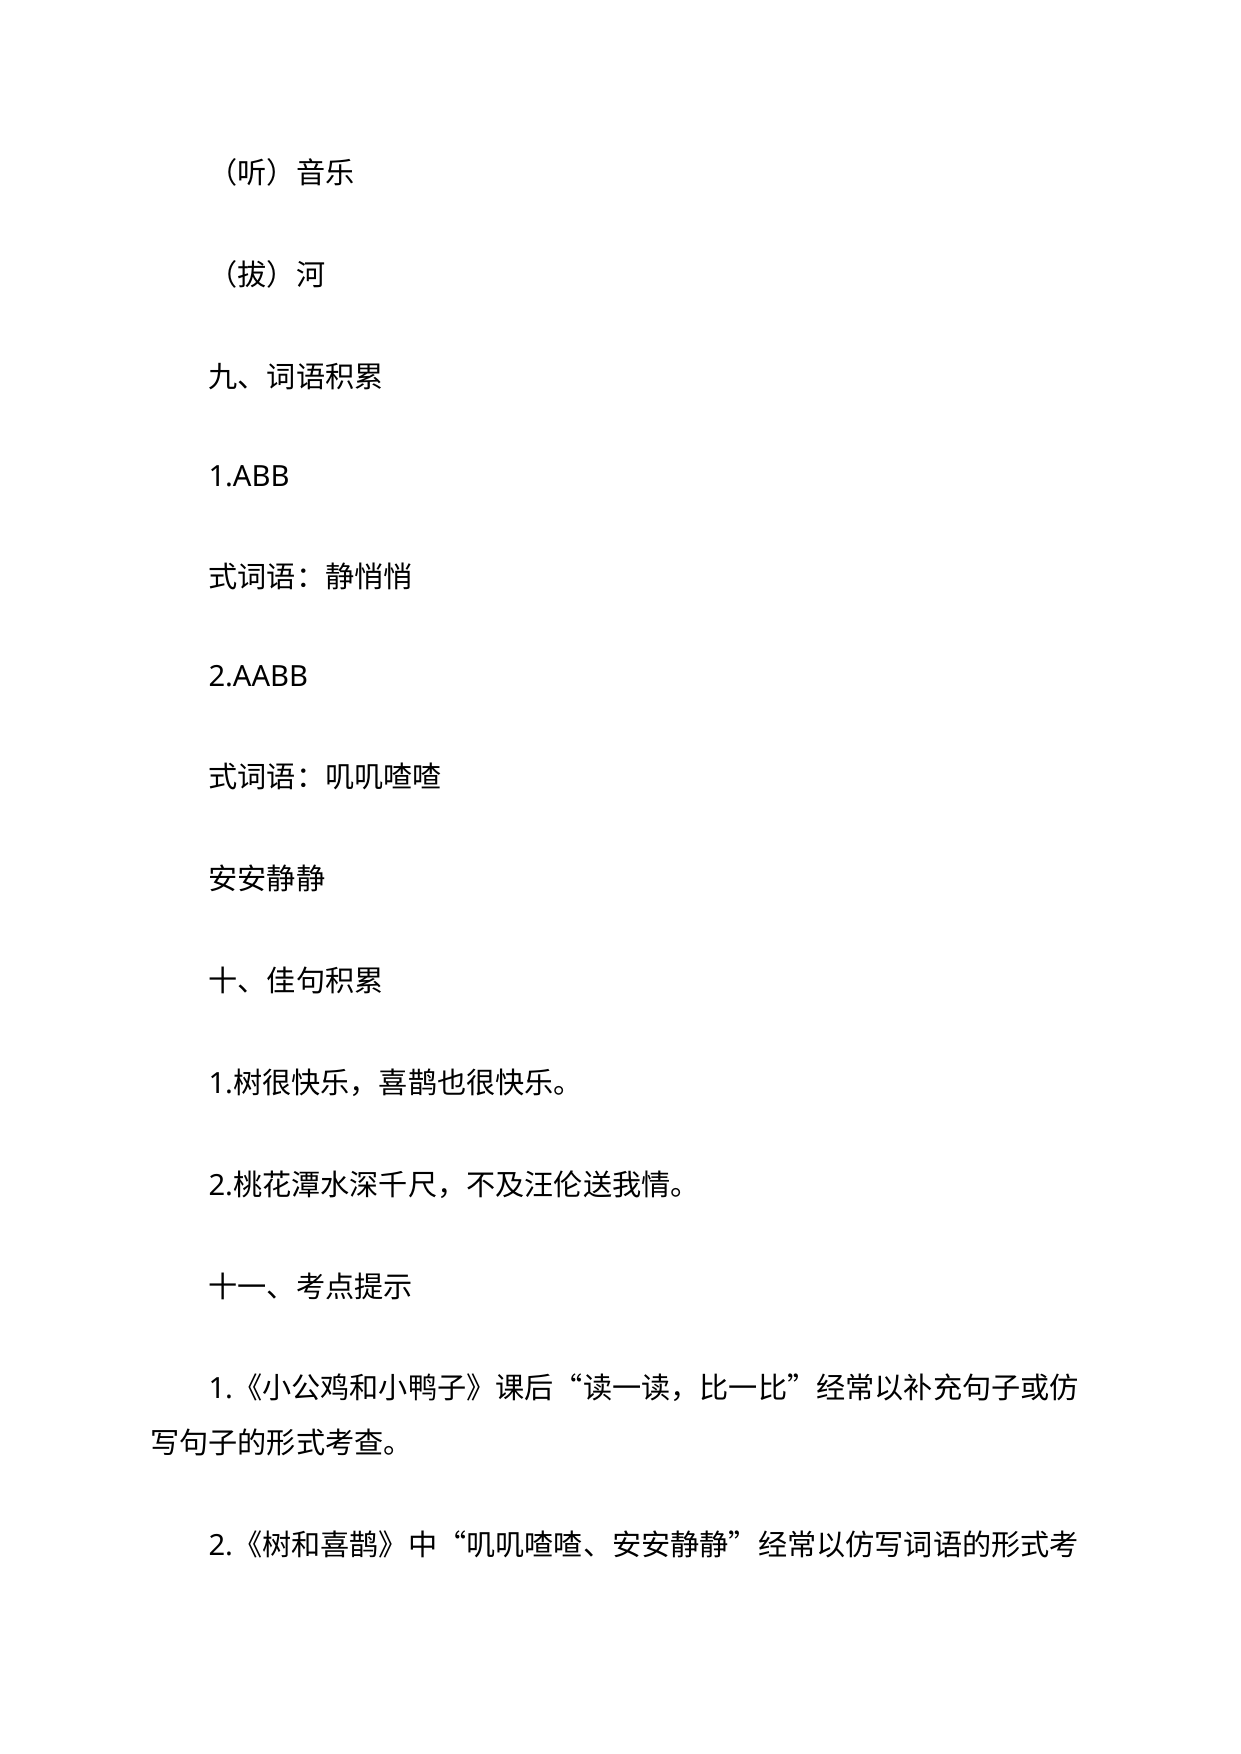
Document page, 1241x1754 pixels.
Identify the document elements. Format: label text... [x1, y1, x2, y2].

text 十、佳句积累 [150, 957, 1090, 1000]
text 1.树很快乐，喜鹊也很快乐。 [150, 1059, 1090, 1102]
text （拔）河 [150, 252, 1090, 294]
text 式词语：叽叽喳喳 [150, 754, 1090, 796]
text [150, 1522, 1090, 1564]
text 2.AABB [150, 656, 1090, 695]
text 2.桃花潭水深千尺，不及汪伦送我情。 [150, 1161, 1090, 1204]
text 式词语：静悄悄 [150, 554, 1090, 596]
text 十一、考点提示 [150, 1263, 1090, 1306]
text 1.《小公鸡和小鸭子》课后“读一读，比一比”经常以补充句子或仿写句子的形式考查。 [150, 1365, 1090, 1462]
text 九、词语积累 [150, 353, 1090, 396]
text 安安静静 [150, 856, 1090, 898]
text 1.ABB [150, 455, 1090, 495]
text （听）音乐 [150, 150, 1090, 192]
